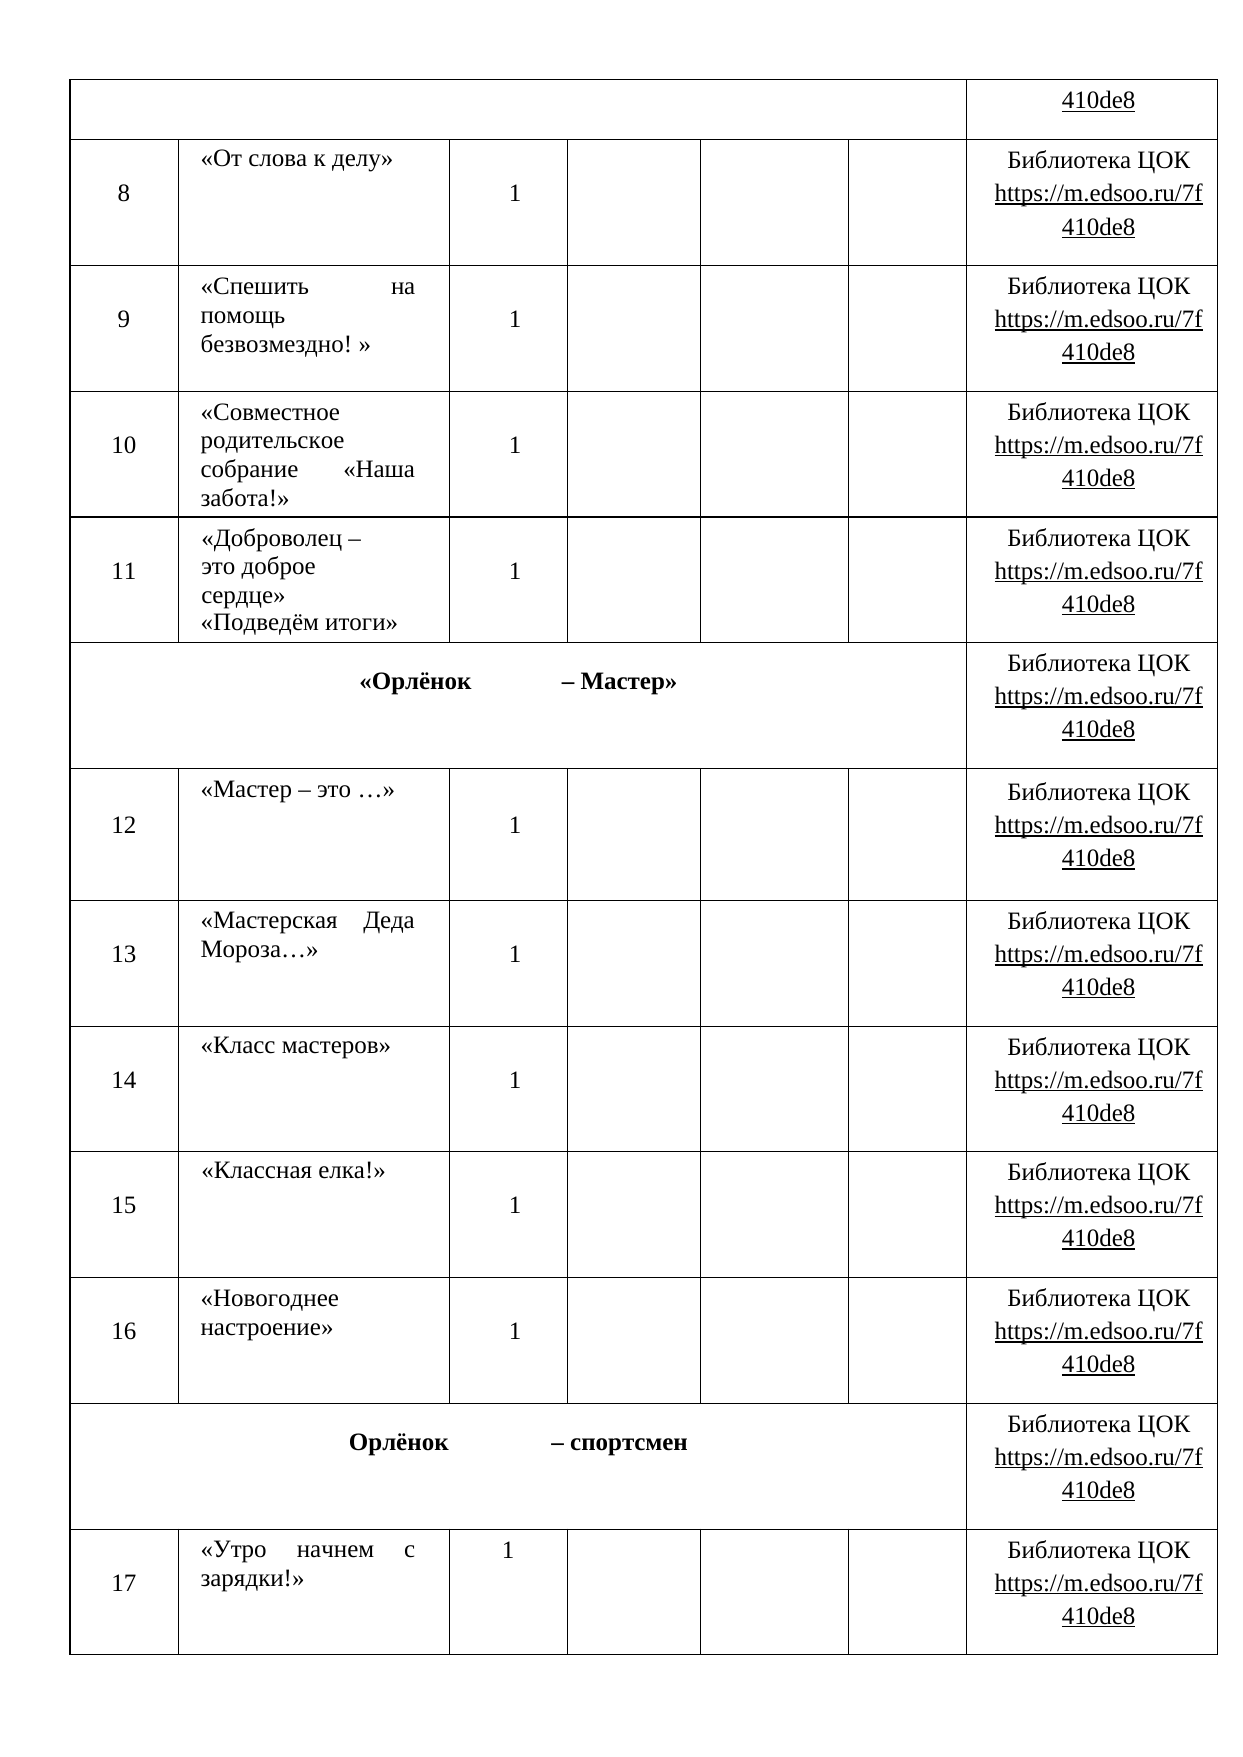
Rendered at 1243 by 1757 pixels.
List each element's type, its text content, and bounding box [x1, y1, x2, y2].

table_cell 1 [450, 266, 567, 391]
table_cell 1 [450, 392, 567, 516]
table_cell [568, 1152, 700, 1277]
table_cell «Новогоднее настроение» [179, 1278, 449, 1403]
table_cell [701, 1027, 848, 1151]
table_cell «Класс мастеров» [179, 1027, 449, 1151]
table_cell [967, 392, 1217, 516]
table_cell 15 [71, 1152, 178, 1277]
table_cell 8 [71, 140, 178, 265]
table_cell [701, 518, 848, 642]
table_cell 12 [71, 769, 178, 900]
table_cell 10 [71, 392, 178, 516]
table_cell [568, 1530, 700, 1654]
table_cell Библиотека ЦОК https://m.edsoo.ru/7f410de8 [967, 518, 1217, 642]
table_cell Библиотека ЦОК https://m.edsoo.ru/7f410de8 [967, 1027, 1217, 1151]
table_cell [849, 901, 966, 1026]
table_cell Библиотека ЦОК https://m.edsoo.ru/7f410de8 [967, 643, 1217, 768]
table_cell «Доброволец – это доброе сердце» «Подведём итоги» [179, 518, 449, 642]
table_cell «Совместное родительское собрание «Наша забота!» [179, 392, 449, 516]
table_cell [967, 80, 1217, 139]
table_cell «Орлёнок – Мастер» [71, 643, 966, 768]
table_cell [701, 1152, 848, 1277]
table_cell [967, 1530, 1217, 1654]
table_cell Библиотека ЦОК https://m.edsoo.ru/7f410de8 [967, 1152, 1217, 1277]
table_cell 1 [450, 1152, 567, 1277]
table_cell Орлёнок – спортсмен [71, 1404, 966, 1528]
table_cell [568, 392, 700, 516]
table_cell [568, 518, 700, 642]
table_cell [701, 140, 848, 265]
table_cell Библиотека ЦОК https://m.edsoo.ru/7f410de8 [967, 769, 1217, 900]
table_cell 11 [71, 518, 178, 642]
table_cell «От слова к делу» [179, 140, 449, 265]
table_cell [568, 1027, 700, 1151]
table_cell 1 [450, 140, 567, 265]
table_cell «Мастер – это …» [179, 769, 449, 900]
table_cell [701, 901, 848, 1026]
table_cell 1 [450, 1278, 567, 1403]
table_cell Библиотека ЦОК https://m.edsoo.ru/7f410de8 [967, 901, 1217, 1026]
table_cell 1 [450, 769, 567, 900]
table_cell 1 [450, 518, 567, 642]
table_cell [849, 140, 966, 265]
table_cell [849, 1530, 966, 1654]
table_cell 17 [71, 1530, 178, 1654]
table_cell [849, 518, 966, 642]
table_cell [849, 1152, 966, 1277]
table_cell 1 [450, 901, 567, 1026]
table_cell «Спешить на помощь безвозмездно! » [179, 266, 449, 391]
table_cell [967, 140, 1217, 265]
table_cell [701, 1530, 848, 1654]
table_cell 14 [71, 1027, 178, 1151]
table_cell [967, 1404, 1217, 1528]
table_cell [701, 392, 848, 516]
table_cell [849, 1027, 966, 1151]
table_cell [849, 1278, 966, 1403]
table_cell [849, 266, 966, 391]
table_cell «Мастерская Деда Мороза…» [179, 901, 449, 1026]
table_cell [568, 769, 700, 900]
table_cell «Классная елка!» [179, 1152, 449, 1277]
table_cell [568, 266, 700, 391]
table_cell [701, 769, 848, 900]
table_cell [849, 392, 966, 516]
table_cell «Утро начнем с зарядки!» [179, 1530, 449, 1654]
table_cell [849, 769, 966, 900]
table_cell [701, 1278, 848, 1403]
table_cell 16 [71, 1278, 178, 1403]
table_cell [71, 80, 966, 139]
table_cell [967, 1278, 1217, 1403]
table_cell [701, 266, 848, 391]
table_cell [568, 901, 700, 1026]
table_cell 1 [450, 1530, 567, 1654]
table_cell 9 [71, 266, 178, 391]
table_cell [568, 1278, 700, 1403]
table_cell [967, 266, 1217, 391]
table_cell 13 [71, 901, 178, 1026]
table_cell [568, 140, 700, 265]
table_cell 1 [450, 1027, 567, 1151]
